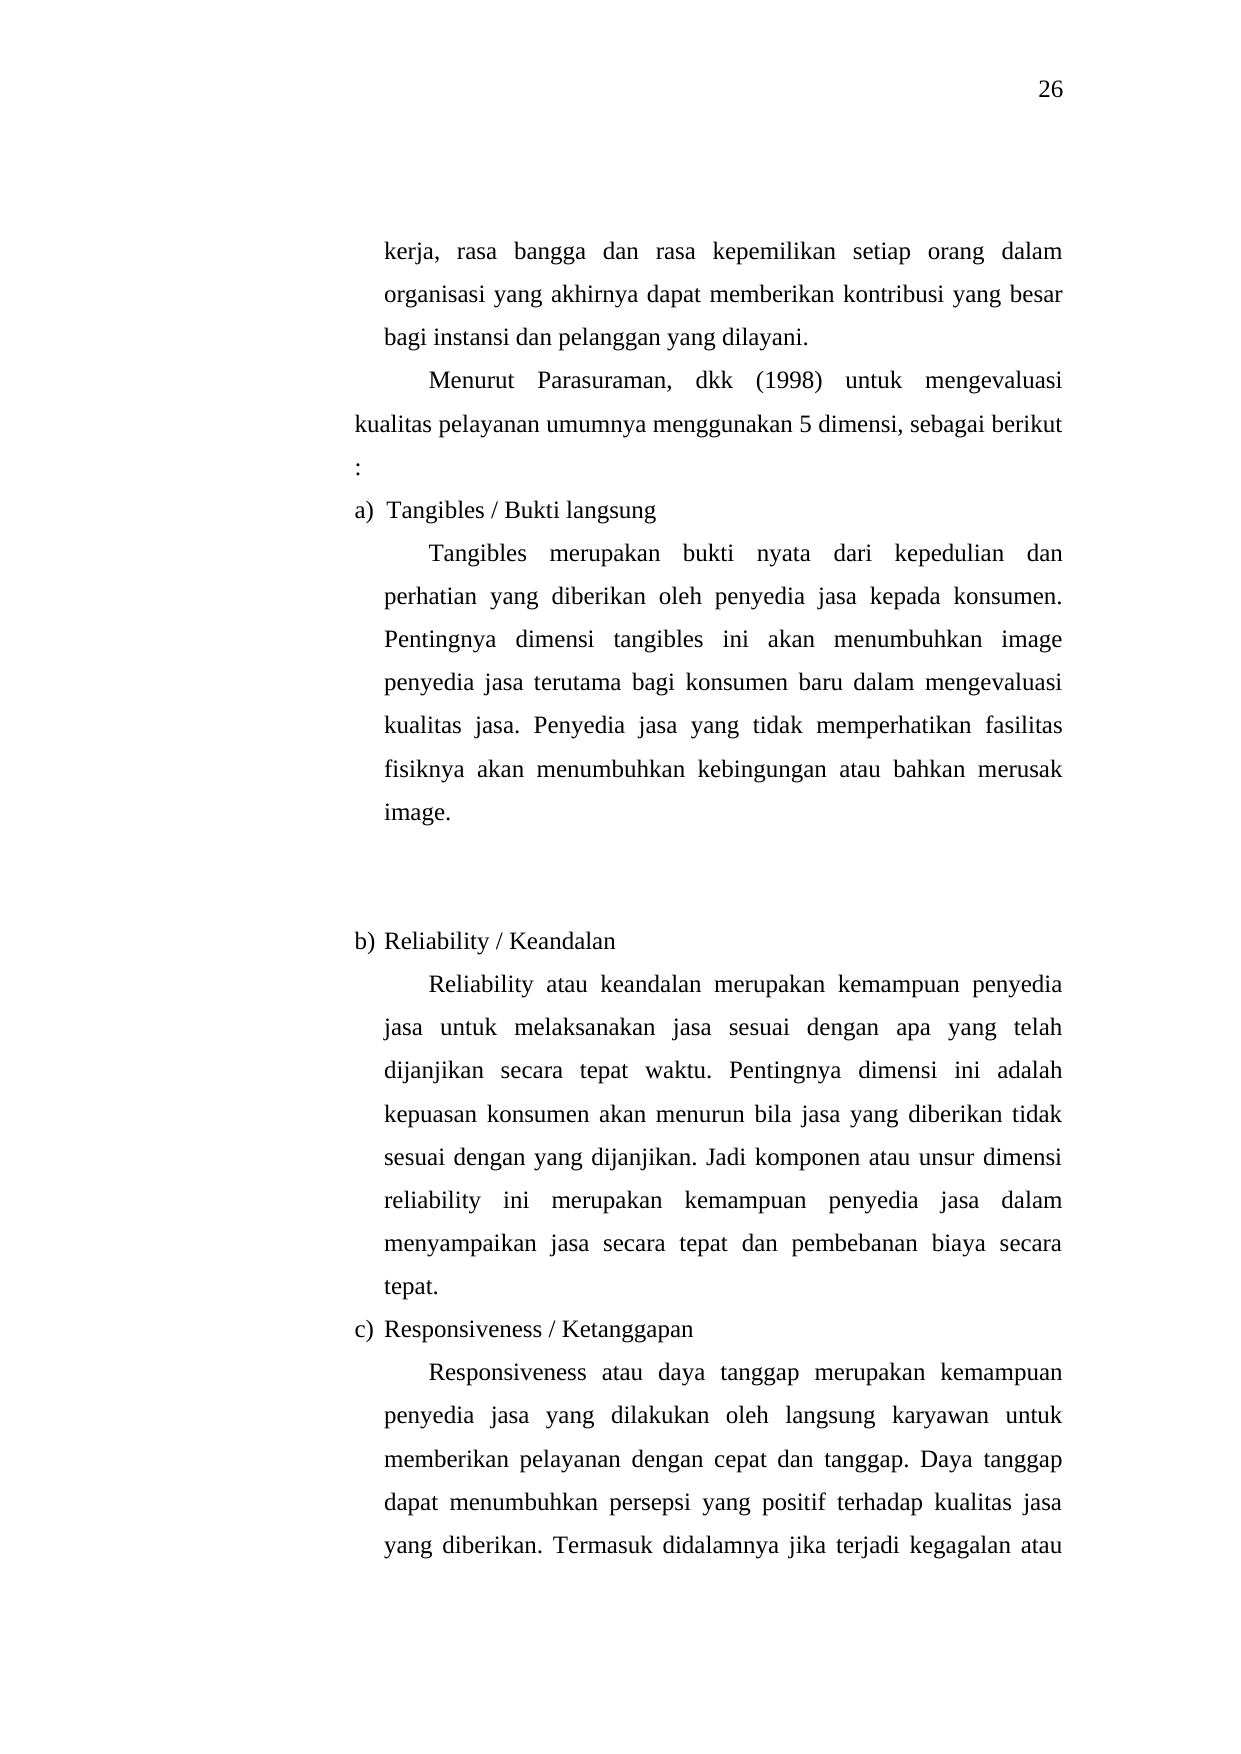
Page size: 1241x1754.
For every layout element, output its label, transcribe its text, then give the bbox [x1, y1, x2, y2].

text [384, 236, 1063, 351]
text Reliability atau keandalan merupakan kemampuan penyedia jasa untuk melaksanakan jasa sesuai dengan apa yang telah dijanjikan secara tepat waktu. Pentingnya dimensi ini adalah kepuasan konsumen akan menurun bila jasa yang diberikan tidak sesuai dengan yang dijanjikan. Jadi komponen atau unsur dimensi reliability ini merupakan kemampuan penyedia jasa dalam menyampaikan jasa secara tepat dan pembebanan biaya secara tepat. [384, 969, 1063, 1300]
list Tangibles / Bukti langsung [354, 495, 1063, 524]
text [384, 1357, 1063, 1559]
list Responsiveness / Ketanggapan [354, 1314, 1063, 1343]
text Menurut Parasuraman, dkk (1998) untuk mengevaluasi kualitas pelayanan umumnya menggunakan 5 dimensi, sebagai berikut : [354, 366, 1063, 481]
list Reliability / Keandalan [354, 926, 1063, 955]
text Tangibles merupakan bukti nyata dari kepedulian dan perhatian yang diberikan oleh penyedia jasa kepada konsumen. Pentingnya dimensi tangibles ini akan menumbuhkan image penyedia jasa terutama bagi konsumen baru dalam mengevaluasi kualitas jasa. Penyedia jasa yang tidak memperhatikan fasilitas fisiknya akan menumbuhkan kebingungan atau bahkan merusak image. [384, 538, 1063, 826]
